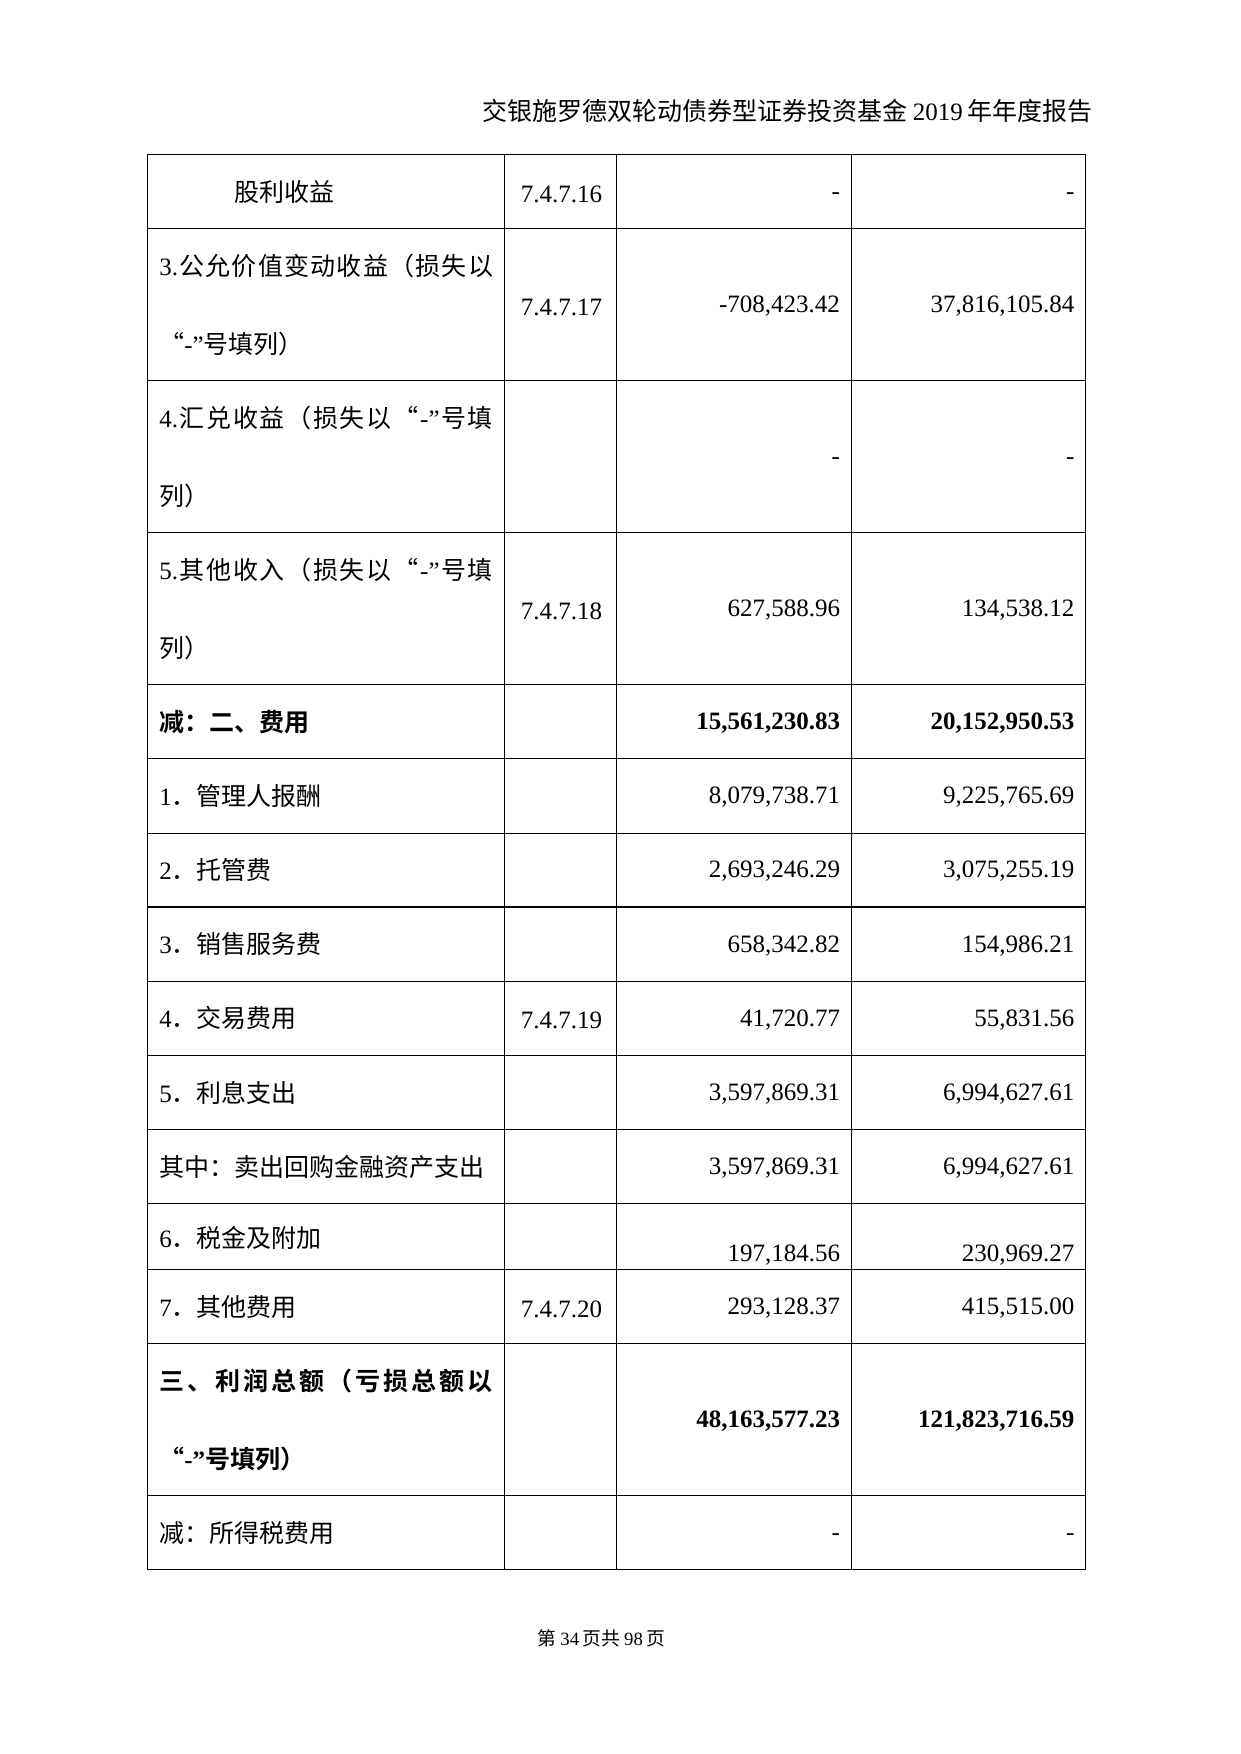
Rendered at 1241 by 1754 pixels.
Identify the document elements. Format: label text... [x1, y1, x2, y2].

table_cell 其中：卖出回购金融资产支出 [148, 1130, 504, 1203]
table_cell 48,163,577.23 [617, 1344, 851, 1495]
table_cell 6,994,627.61 [852, 1056, 1085, 1129]
table_cell 55,831.56 [852, 982, 1085, 1054]
table_cell 3．销售服务费 [148, 908, 504, 981]
table_cell 股利收益 [148, 155, 504, 228]
table_cell 293,128.37 [617, 1270, 851, 1343]
table_cell -708,423.42 [617, 229, 851, 380]
table_cell 3,597,869.31 [617, 1056, 851, 1129]
table_cell 7.4.7.16 [505, 155, 616, 228]
table_cell 121,823,716.59 [852, 1344, 1085, 1495]
table_cell 5.其他收入（损失以“-”号填列） [148, 533, 504, 684]
table_cell [505, 1204, 616, 1269]
table_cell [505, 381, 616, 532]
table_cell [505, 1056, 616, 1129]
table_cell 7.4.7.17 [505, 229, 616, 380]
table_cell 627,588.96 [617, 533, 851, 684]
table_cell 三、利润总额（亏损总额以“-”号填列） [148, 1344, 504, 1495]
table_cell [505, 1496, 616, 1569]
table_cell [505, 908, 616, 981]
table_cell [505, 1344, 616, 1495]
table_cell 8,079,738.71 [617, 759, 851, 832]
table_cell 7.4.7.19 [505, 982, 616, 1054]
table_cell 减：二、费用 [148, 685, 504, 758]
table_cell 230,969.27 [852, 1204, 1085, 1269]
table_cell 4．交易费用 [148, 982, 504, 1054]
table_cell 3,597,869.31 [617, 1130, 851, 1203]
table_cell 7.4.7.18 [505, 533, 616, 684]
table_cell 41,720.77 [617, 982, 851, 1054]
table_cell 1．管理人报酬 [148, 759, 504, 832]
table_cell 134,538.12 [852, 533, 1085, 684]
table_cell 7．其他费用 [148, 1270, 504, 1343]
table_cell - [852, 381, 1085, 532]
table_cell 415,515.00 [852, 1270, 1085, 1343]
table_cell 154,986.21 [852, 908, 1085, 981]
table_cell 3.公允价值变动收益（损失以“-”号填列） [148, 229, 504, 380]
table_cell 658,342.82 [617, 908, 851, 981]
table_cell 6．税金及附加 [148, 1204, 504, 1269]
table_cell 15,561,230.83 [617, 685, 851, 758]
table_cell - [617, 155, 851, 228]
table_cell 5．利息支出 [148, 1056, 504, 1129]
table_cell 197,184.56 [617, 1204, 851, 1269]
table_cell - [852, 155, 1085, 228]
table_cell [505, 834, 616, 906]
table_cell [505, 685, 616, 758]
table_cell 4.汇兑收益（损失以“-”号填列） [148, 381, 504, 532]
table_cell [505, 1130, 616, 1203]
table_cell - [852, 1496, 1085, 1569]
table_cell [505, 759, 616, 832]
table_cell 20,152,950.53 [852, 685, 1085, 758]
table_cell 37,816,105.84 [852, 229, 1085, 380]
table_cell 2．托管费 [148, 834, 504, 906]
table_cell - [617, 381, 851, 532]
table_cell 9,225,765.69 [852, 759, 1085, 832]
table_cell 减：所得税费用 [148, 1496, 504, 1569]
table_cell 2,693,246.29 [617, 834, 851, 906]
table_cell 3,075,255.19 [852, 834, 1085, 906]
table_cell - [617, 1496, 851, 1569]
table_cell 6,994,627.61 [852, 1130, 1085, 1203]
table_cell 7.4.7.20 [505, 1270, 616, 1343]
